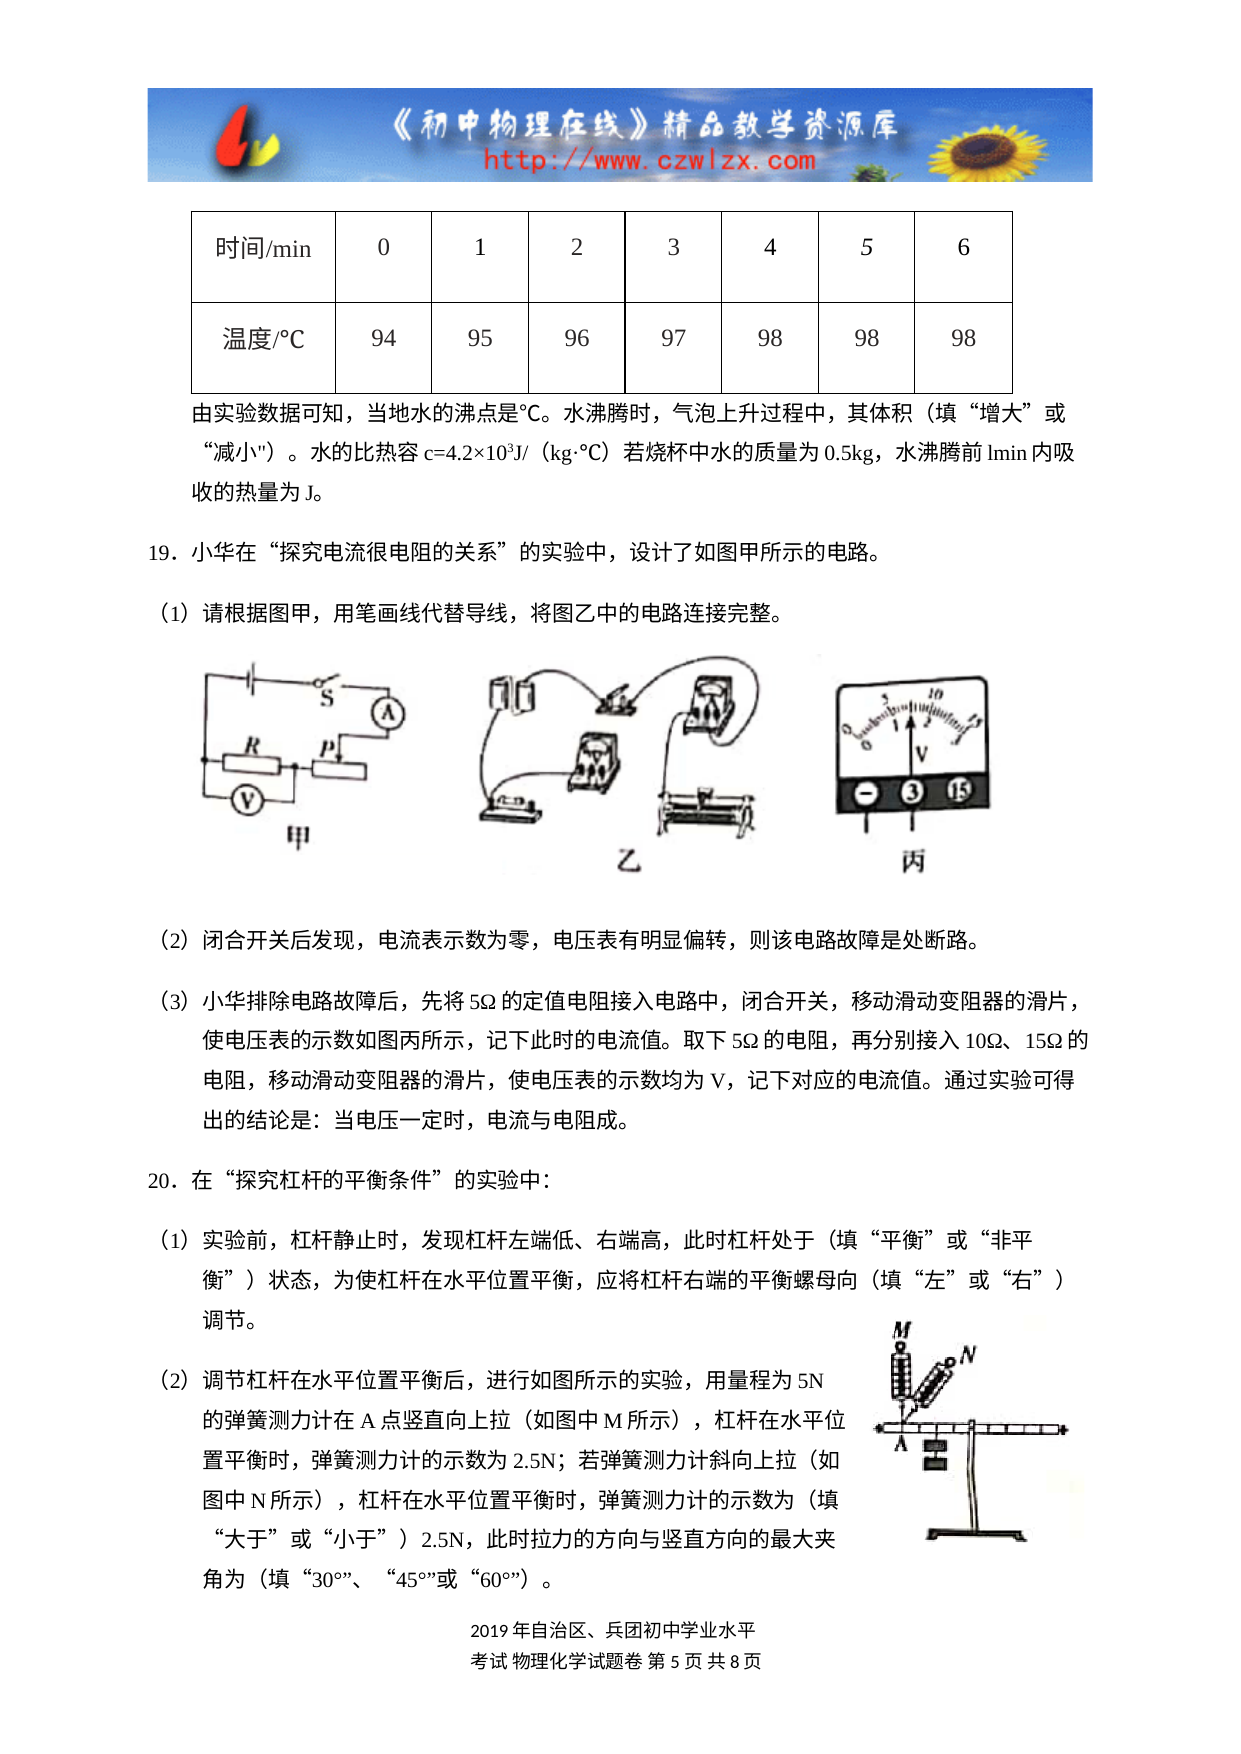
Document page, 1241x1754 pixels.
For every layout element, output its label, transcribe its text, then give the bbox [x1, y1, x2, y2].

table_header 3 [626, 212, 721, 302]
picture [868, 1315, 1085, 1547]
table_header 1 [432, 212, 528, 302]
table_cell 98 [722, 303, 818, 393]
table_header 6 [915, 212, 1012, 302]
picture [191, 654, 1002, 882]
text （1）请根据图甲，用笔画线代替导线，将图乙中的电路连接完整。 [148, 594, 1093, 629]
table_cell 98 [915, 303, 1012, 393]
text （2）调节杠杆在水平位置平衡后，进行如图所示的实验，用量程为5N的弹簧测力计在A点竖直向上拉（如图中M所示），杠杆在水平位置平衡时，弹簧测力计的示数为2.5N；若弹簧测力计斜向上拉（如图中N所示），杠杆在水平位置平衡时，弹簧测力计的示数为（填“大于”或“小于”）2.5N，此时拉力的方向与竖直方向的最大夹角为（填“30°”、“45°”或“60°”）。 [148, 1362, 1093, 1595]
table_cell 96 [529, 303, 624, 393]
text （1）实验前，杠杆静止时，发现杠杆左端低、右端高，此时杠杆处于（填“平衡”或“非平衡”）状态，为使杠杆在水平位置平衡，应将杠杆右端的平衡螺母向（填“左”或“右”）调节。 [148, 1222, 1093, 1336]
table_cell 温度/℃ [192, 303, 335, 393]
table_header 时间/min [192, 212, 335, 302]
text 19．小华在“探究电流很电阻的关系”的实验中，设计了如图甲所示的电路。 [148, 534, 1093, 569]
text （3）小华排除电路故障后，先将5Ω的定值电阻接入电路中，闭合开关，移动滑动变阻器的滑片，使电压表的示数如图丙所示，记下此时的电流值。取下5Ω的电阻，再分别接入10Ω、15Ω的电阻，移动滑动变阻器的滑片，使电压表的示数均为V，记下对应的电流值。通过实验可得出的结论是：当电压一定时，电流与电阻成。 [148, 982, 1093, 1136]
text 由实验数据可知，当地水的沸点是℃。水沸腾时，气泡上升过程中，其体积（填“增大”或“减小"）。水的比热容c=4.2×103J/（kg·℃）若烧杯中水的质量为0.5kg，水沸腾前lmin内吸收的热量为J。 [191, 394, 1093, 508]
text 20．在“探究杠杆的平衡条件”的实验中： [148, 1162, 1093, 1196]
table_header 5 [819, 212, 914, 302]
table_cell 95 [432, 303, 528, 393]
table_cell 94 [336, 303, 431, 393]
text （2）闭合开关后发现，电流表示数为零，电压表有明显偏转，则该电路故障是处断路。 [148, 922, 1093, 957]
table_header 0 [336, 212, 431, 302]
table_header 4 [722, 212, 818, 302]
table_header 2 [529, 212, 624, 302]
picture [147, 88, 1093, 182]
table_cell 98 [819, 303, 914, 393]
table_cell 97 [626, 303, 721, 393]
